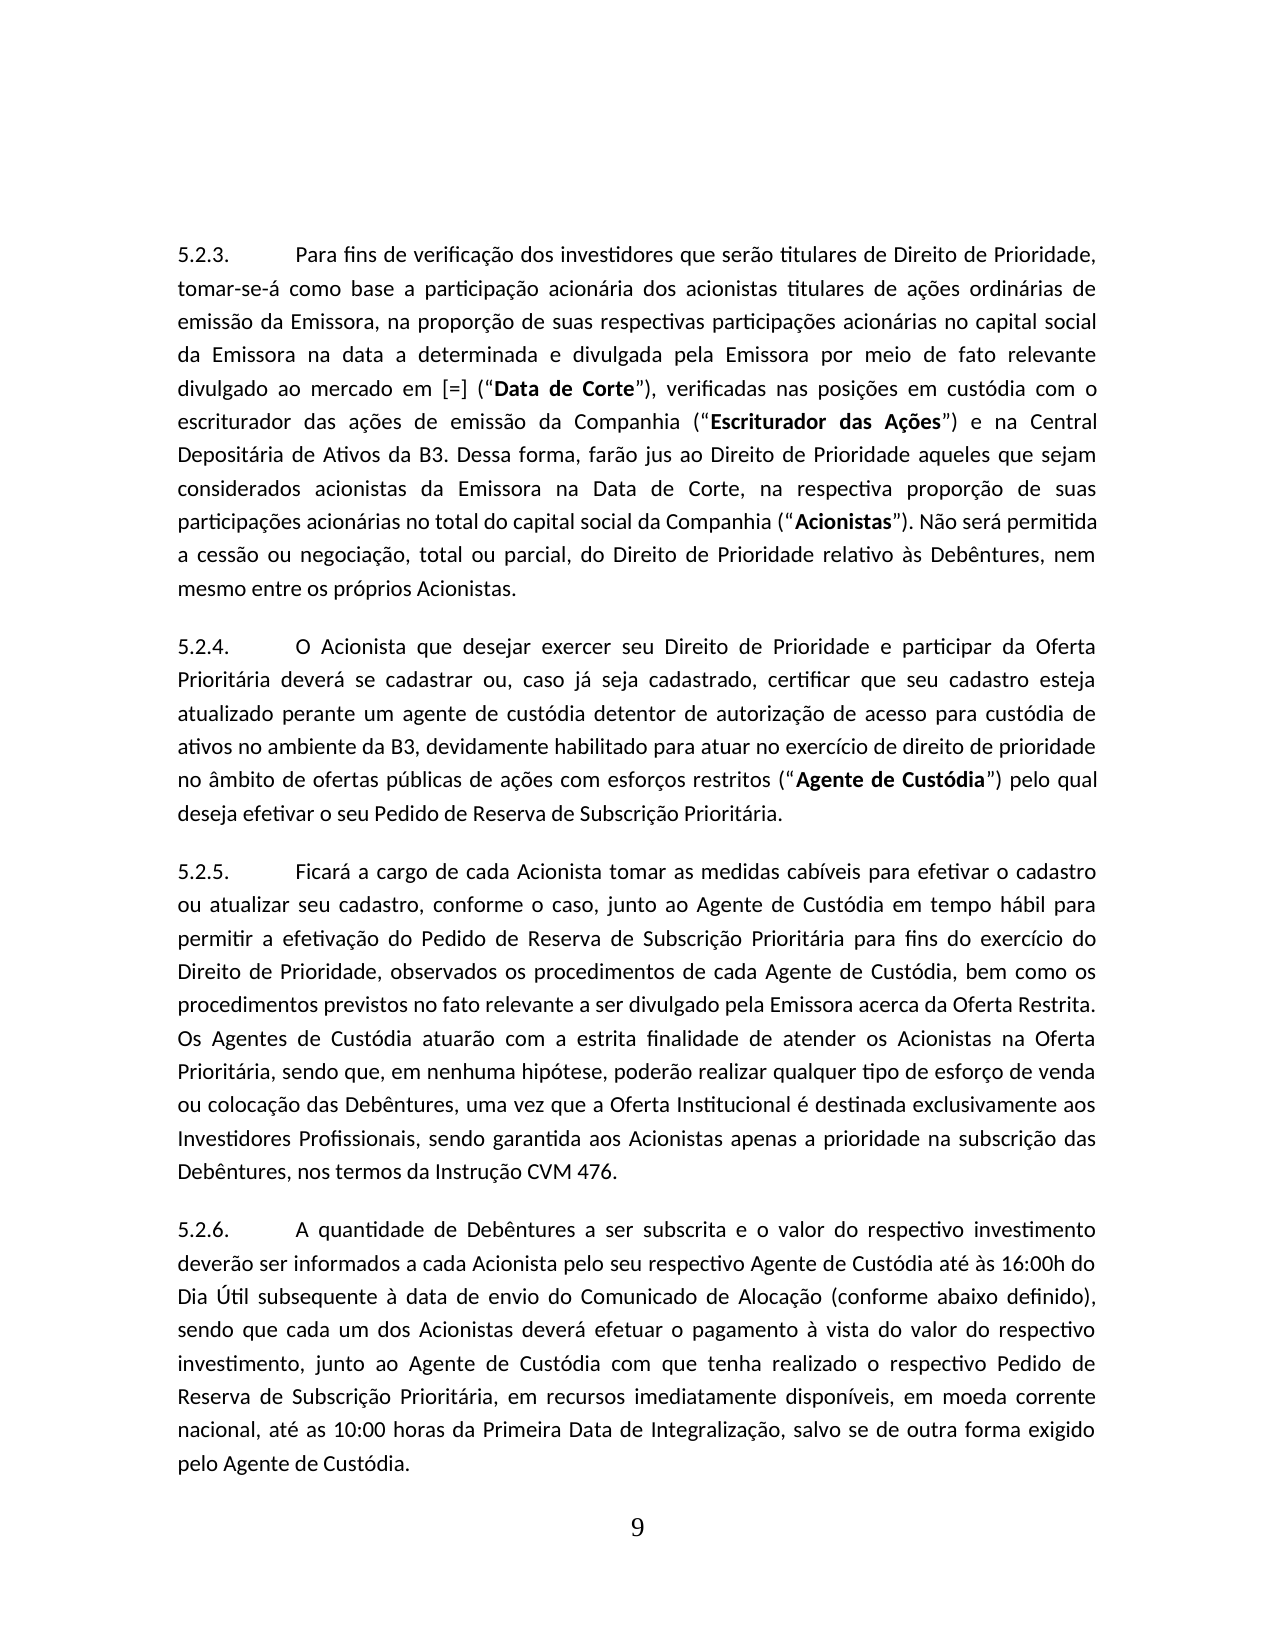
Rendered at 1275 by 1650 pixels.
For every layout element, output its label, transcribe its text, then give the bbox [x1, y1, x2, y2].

list Para fins de verificação dos investidores que serão titulares de Direito de Prioridade, tomar-se-á como base a participação acionária dos acionistas titulares de ações ordinárias de emissão da Emissora, na proporção de suas respectivas participações acionárias no capital social da Emissora na data a determinada e divulgada pela Emissora por meio de fato relevante divulgado ao mercado em [=] (“Data de Corte”), verificadas nas posições em custódia com o escriturador das ações de emissão da Companhia (“Escriturador das Ações”) e na Central Depositária de Ativos da B3. Dessa forma, farão jus ao Direito de Prioridade aqueles que sejam considerados acionistas da Emissora na Data de Corte, na respectiva proporção de suas participações acionárias no total do capital social da Companhia (“Acionistas”). Não será permitida a cessão ou negociação, total ou parcial, do Direito de Prioridade relativo às Debêntures, nem mesmo entre os próprios Acionistas. [177, 236, 1098, 603]
list A quantidade de Debêntures a ser subscrita e o valor do respectivo investimento deverão ser informados a cada Acionista pelo seu respectivo Agente de Custódia até às 16:00h do Dia Útil subsequente à data de envio do Comunicado de Alocação (conforme abaixo definido), sendo que cada um dos Acionistas deverá efetuar o pagamento à vista do valor do respectivo investimento, junto ao Agente de Custódia com que tenha realizado o respectivo Pedido de Reserva de Subscrição Prioritária, em recursos imediatamente disponíveis, em moeda corrente nacional, até as 10:00 horas da Primeira Data de Integralização, salvo se de outra forma exigido pelo Agente de Custódia. [177, 1211, 1098, 1478]
list Ficará a cargo de cada Acionista tomar as medidas cabíveis para efetivar o cadastro ou atualizar seu cadastro, conforme o caso, junto ao Agente de Custódia em tempo hábil para permitir a efetivação do Pedido de Reserva de Subscrição Prioritária para fins do exercício do Direito de Prioridade, observados os procedimentos de cada Agente de Custódia, bem como os procedimentos previstos no fato relevante a ser divulgado pela Emissora acerca da Oferta Restrita. Os Agentes de Custódia atuarão com a estrita finalidade de atender os Acionistas na Oferta Prioritária, sendo que, em nenhuma hipótese, poderão realizar qualquer tipo de esforço de venda ou colocação das Debêntures, uma vez que a Oferta Institucional é destinada exclusivamente aos Investidores Profissionais, sendo garantida aos Acionistas apenas a prioridade na subscrição das Debêntures, nos termos da Instrução CVM 476. [177, 853, 1098, 1186]
list O Acionista que desejar exercer seu Direito de Prioridade e participar da Oferta Prioritária deverá se cadastrar ou, caso já seja cadastrado, certificar que seu cadastro esteja atualizado perante um agente de custódia detentor de autorização de acesso para custódia de ativos no ambiente da B3, devidamente habilitado para atuar no exercício de direito de prioridade no âmbito de ofertas públicas de ações com esforços restritos (“Agente de Custódia”) pelo qual deseja efetivar o seu Pedido de Reserva de Subscrição Prioritária. [177, 628, 1098, 828]
